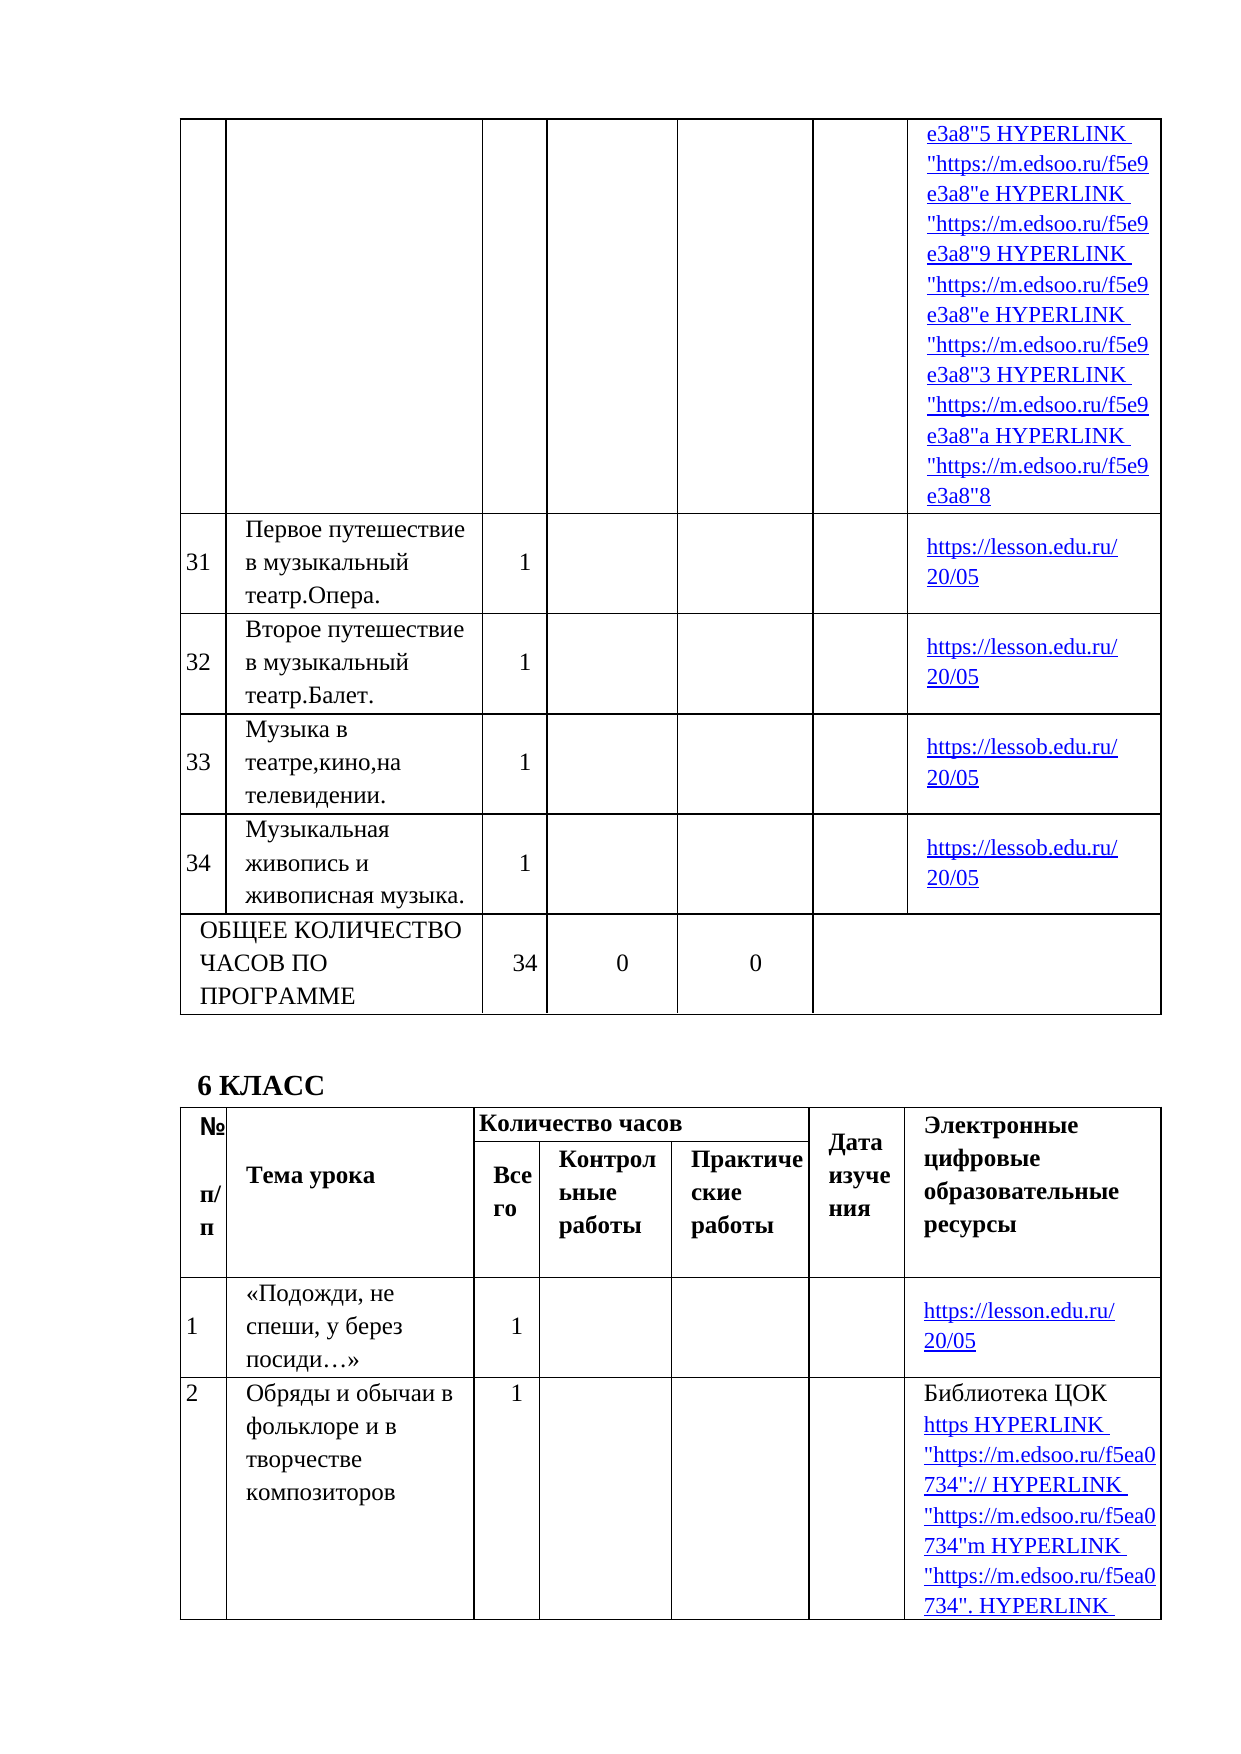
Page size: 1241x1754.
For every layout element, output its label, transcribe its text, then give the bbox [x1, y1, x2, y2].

table_cell https://lesson.edu.ru/20/05 [905, 1278, 1160, 1377]
table_cell Первое путешествие в музыкальный театр.Опера. [227, 514, 482, 613]
table_cell [678, 715, 812, 813]
table_cell https://lessob.edu.ru/20/05 [908, 815, 1160, 913]
table_cell [810, 1378, 904, 1619]
table_cell [672, 1278, 808, 1377]
table_cell [548, 120, 677, 512]
table_cell 32 [181, 614, 225, 713]
table_cell [814, 915, 1160, 1013]
table_cell [678, 815, 812, 913]
table_cell 1 [475, 1378, 539, 1619]
table_cell Второе путешествие в музыкальный театр.Балет. [227, 614, 482, 713]
table_cell [548, 715, 677, 813]
table_cell [814, 815, 907, 913]
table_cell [905, 1378, 1160, 1619]
table_cell https://lesson.edu.ru/20/05 [908, 614, 1160, 713]
table_cell 30 [181, 120, 225, 512]
table_cell 0 [678, 915, 812, 1013]
table_cell ОБЩЕЕ КОЛИЧЕСТВО ЧАСОВ ПО ПРОГРАММЕ [181, 915, 482, 1013]
table_cell [678, 120, 812, 512]
table_header Тема урока [227, 1108, 473, 1277]
table_cell 1 [483, 815, 546, 913]
table_cell «Подожди, не спеши, у берез посиди…» [227, 1278, 473, 1377]
table_header Количество часов [475, 1108, 808, 1141]
table_header № п/п [181, 1108, 226, 1277]
table_cell 2 [181, 1378, 226, 1619]
table_cell https://lesson.edu.ru/20/05 [908, 514, 1160, 613]
table_cell [678, 514, 812, 613]
table_cell Музыкальная живопись и живописная музыка. [227, 815, 482, 913]
table_cell [678, 614, 812, 713]
table_cell 1 [483, 715, 546, 813]
table_cell [814, 514, 907, 613]
table_cell [548, 815, 677, 913]
table_cell [548, 514, 677, 613]
table_cell 1 [483, 614, 546, 713]
table_cell Контрольные работы [540, 1142, 671, 1277]
table_cell Всего [475, 1142, 539, 1277]
table_header Электронные цифровые образовательные ресурсы [905, 1108, 1160, 1277]
table_cell 1 [475, 1278, 539, 1377]
table_cell 31 [181, 514, 225, 613]
table_cell [672, 1378, 808, 1619]
table_cell [540, 1278, 671, 1377]
table_cell [814, 614, 907, 713]
table_cell 34 [483, 915, 546, 1013]
table_cell 34 [181, 815, 225, 913]
table_header Дата изучения [810, 1108, 904, 1277]
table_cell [908, 120, 1160, 512]
table_cell Практические работы [672, 1142, 808, 1277]
table_cell [548, 614, 677, 713]
table_cell 0 [548, 915, 677, 1013]
table_cell 1 [483, 120, 546, 512]
table_cell 33 [181, 715, 225, 813]
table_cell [227, 1378, 473, 1619]
table_cell [814, 120, 907, 512]
table_cell [810, 1278, 904, 1377]
table_cell 1 [483, 514, 546, 613]
table_cell https://lessob.edu.ru/20/05 [908, 715, 1160, 813]
table_cell 1 [181, 1278, 226, 1377]
text 6 КЛАСС [190, 1068, 1152, 1102]
table_cell Музыка в театре,кино,на телевидении. [227, 715, 482, 813]
table_cell [540, 1378, 671, 1619]
table_cell [814, 715, 907, 813]
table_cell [227, 120, 482, 512]
